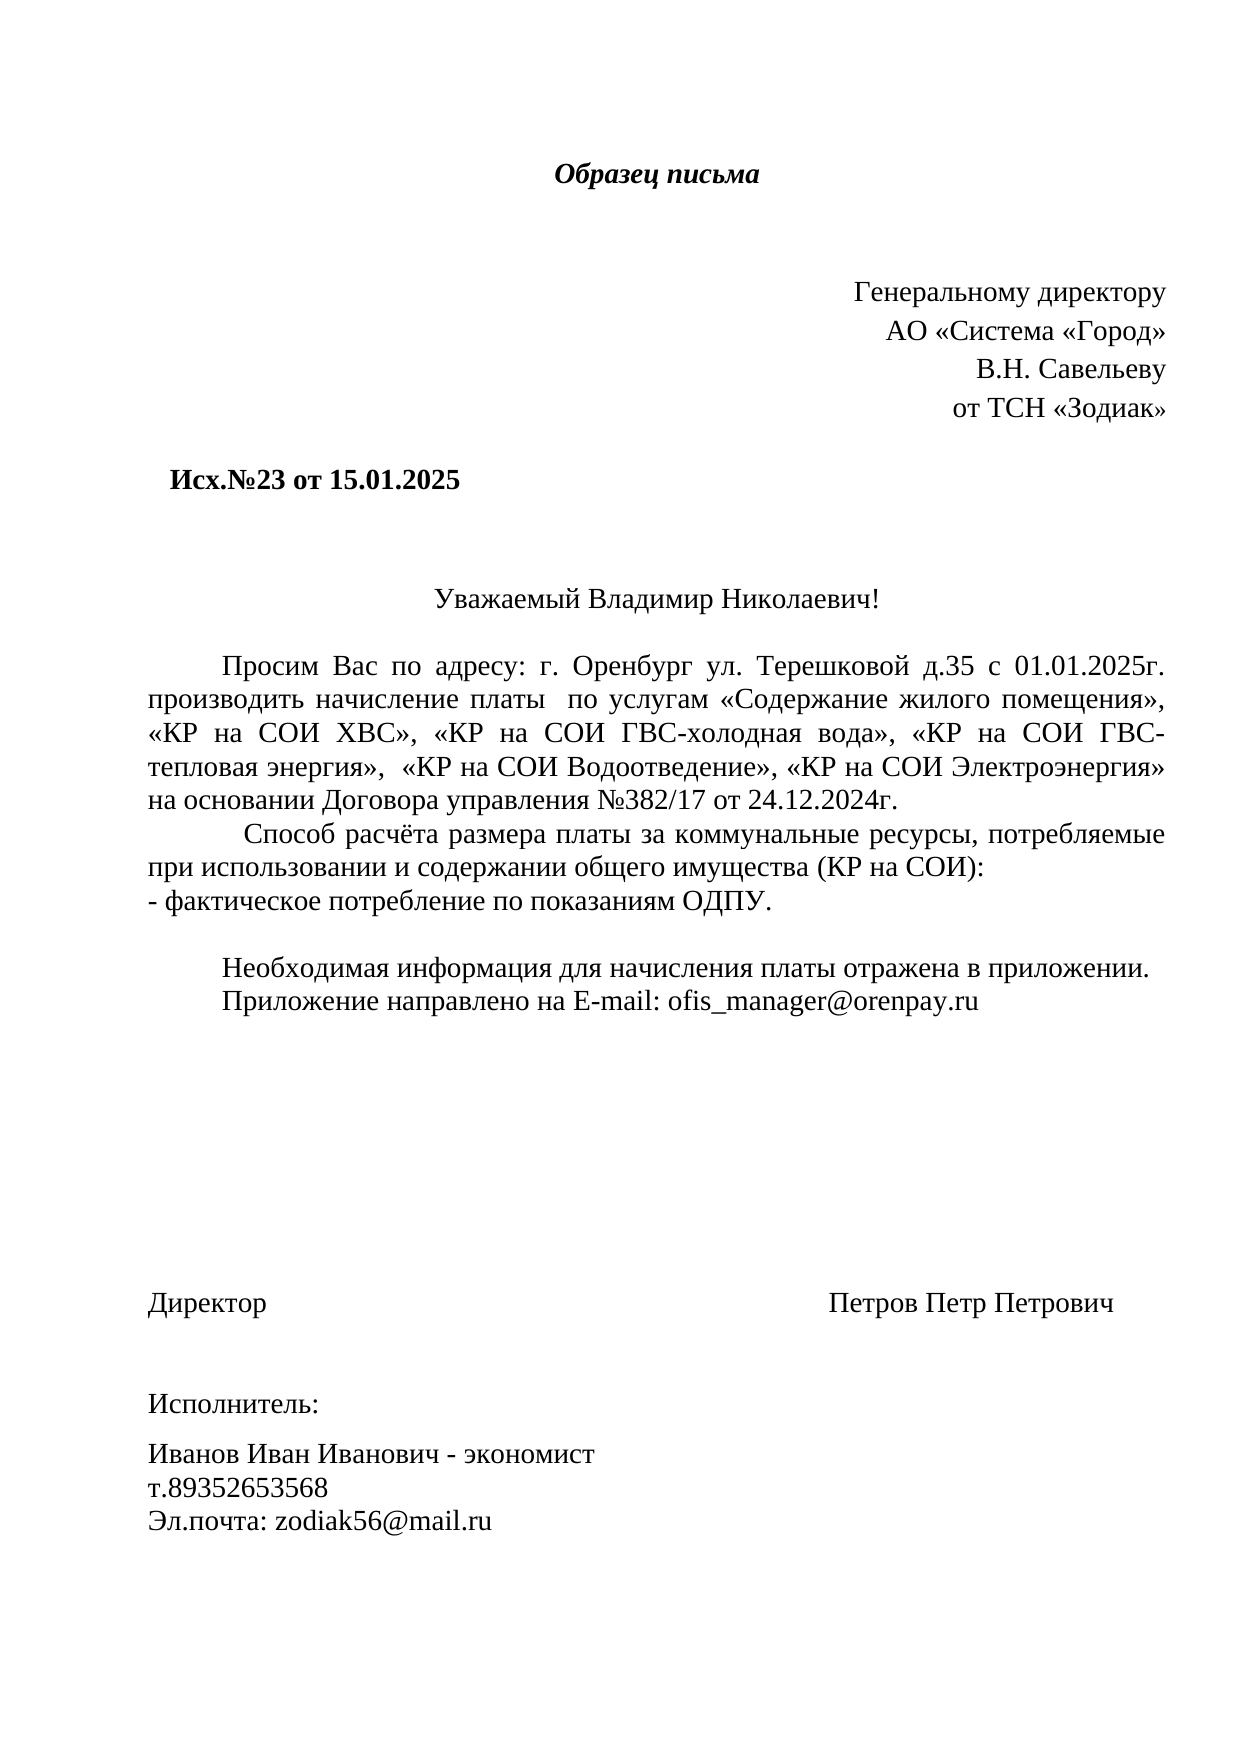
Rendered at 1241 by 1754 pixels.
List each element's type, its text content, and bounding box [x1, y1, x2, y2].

text АО «Система «Город» [148, 313, 1166, 347]
text Уважаемый Владимир Николаевич! [148, 581, 1166, 614]
text Эл.почта: zodiak56@mail.ru [148, 1503, 1166, 1537]
list Директор Петров Петр Петрович [148, 1285, 1166, 1319]
text Способ расчёта размера платы за коммунальные ресурсы, потребляемые при использовании и содержании общего имущества (КР на СОИ): [809, 849, 1166, 883]
text Генеральному директору [148, 274, 1166, 308]
text Приложение направлено на E-mail: ofis_manager@orenpay.ru [148, 983, 1166, 1017]
list Исполнитель: [148, 1386, 1166, 1419]
text Исх.№23 от 15.01.2025 [148, 462, 1166, 496]
text - фактическое потребление по показаниям ОДПУ. [148, 883, 1166, 916]
text Просим Вас по адресу: г. Оренбург ул. Терешковой д.35 с 01.01.2025г. производить начисление платы по услугам «Содержание жилого помещения», «КР на СОИ ХВС», «КР на СОИ ГВС-холодная вода», «КР на СОИ ГВС-тепловая энергия», «КР на СОИ Водоотведение», «КР на СОИ Электроэнергия» на основании Договора управления №382/17 от 24.12.2024г. [148, 648, 1166, 816]
text Необходимая информация для начисления платы отражена в приложении. [148, 950, 1166, 983]
text В.Н. Савельеву [148, 352, 1166, 385]
text от ТСН «Зодиак» [148, 390, 1166, 424]
list Иванов Иван Иванович - экономист [148, 1436, 1166, 1470]
text т.89352653568 [148, 1470, 1166, 1503]
text Образец письма [148, 156, 1166, 189]
